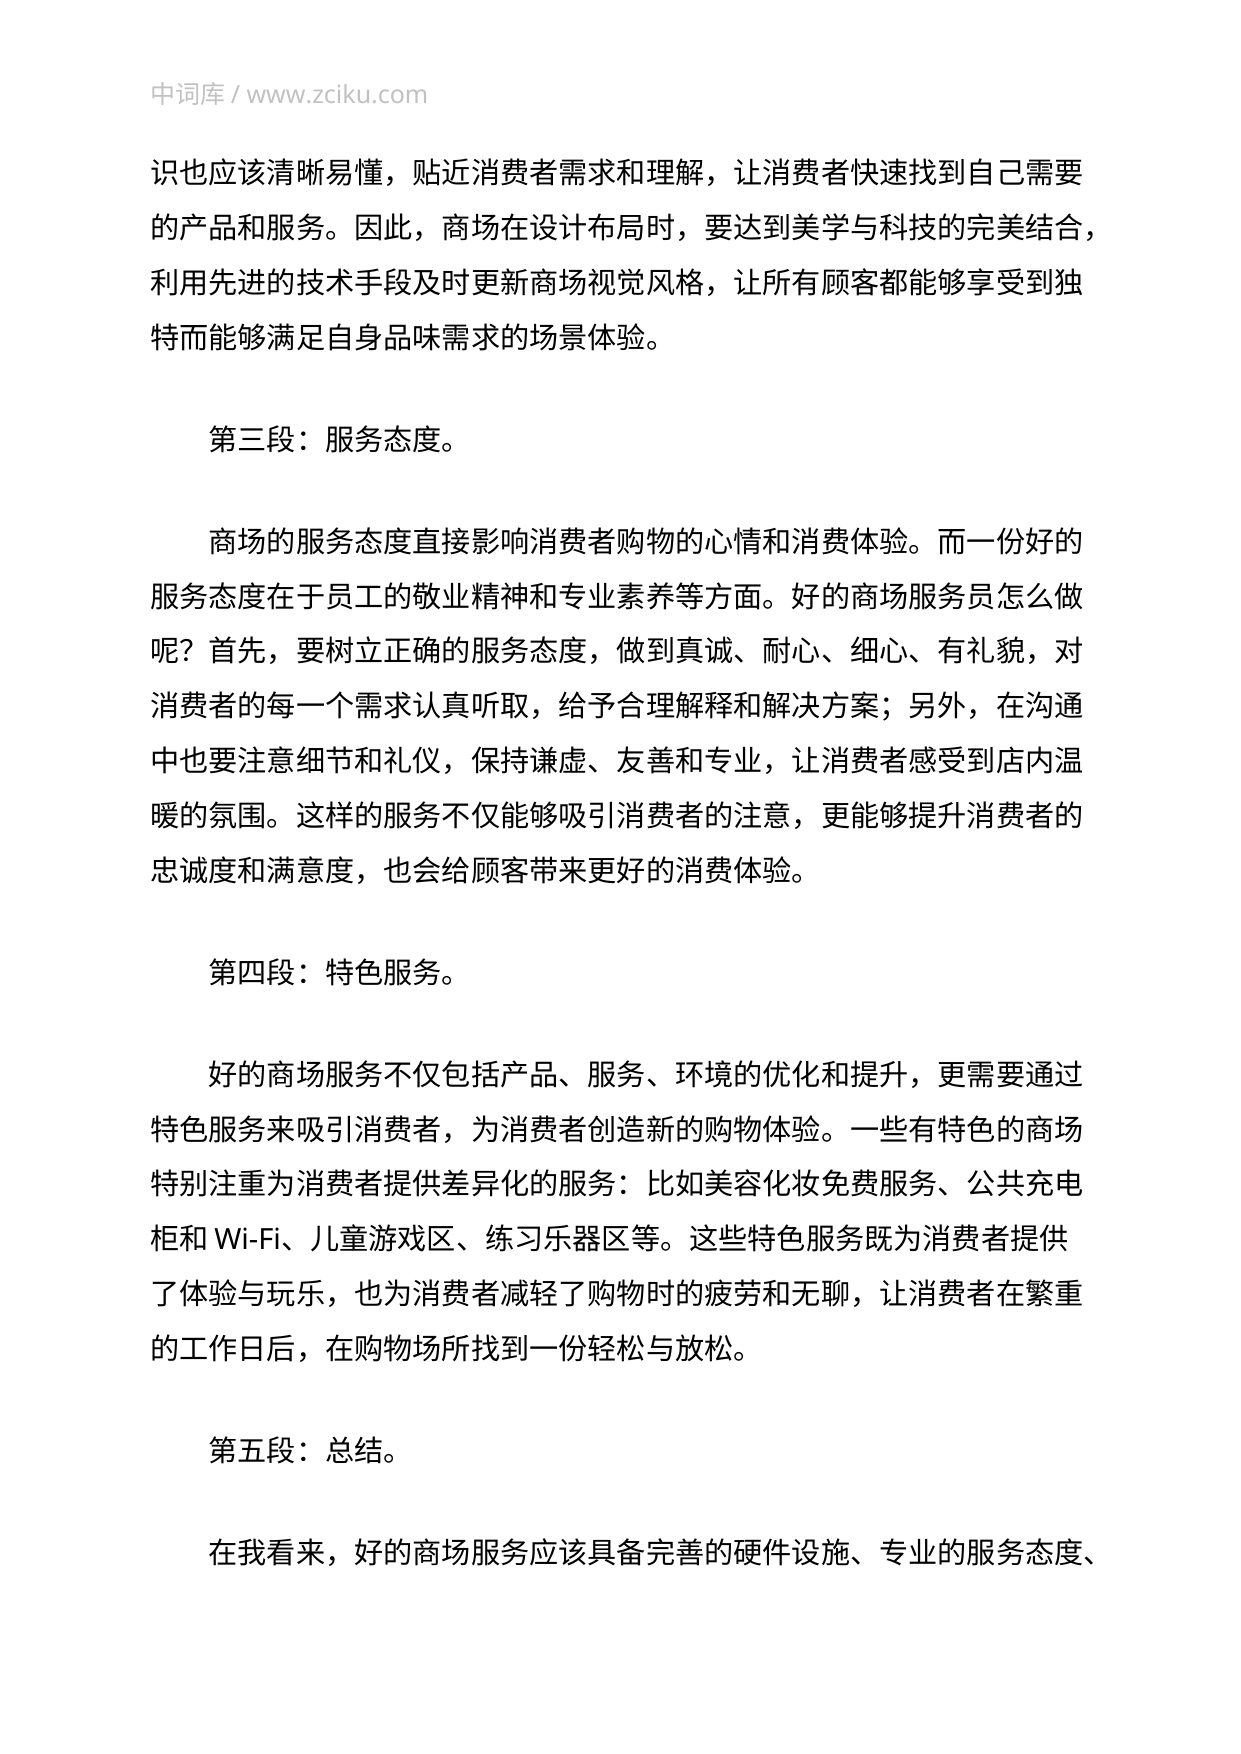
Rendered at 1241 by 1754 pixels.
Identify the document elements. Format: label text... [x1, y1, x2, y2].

text 商场的服务态度直接影响消费者购物的心情和消费体验。而一份好的服务态度在于员工的敬业精神和专业素养等方面。好的商场服务员怎么做呢？首先，要树立正确的服务态度，做到真诚、耐心、细心、有礼貌，对消费者的每一个需求认真听取，给予合理解释和解决方案；另外，在沟通中也要注意细节和礼仪，保持谦虚、友善和专业，让消费者感受到店内温暖的氛围。这样的服务不仅能够吸引消费者的注意，更能够提升消费者的忠诚度和满意度，也会给顾客带来更好的消费体验。 [150, 518, 1090, 890]
text 好的商场服务不仅包括产品、服务、环境的优化和提升，更需要通过特色服务来吸引消费者，为消费者创造新的购物体验。一些有特色的商场特别注重为消费者提供差异化的服务：比如美容化妆免费服务、公共充电柜和Wi-Fi、儿童游戏区、练习乐器区等。这些特色服务既为消费者提供了体验与玩乐，也为消费者减轻了购物时的疲劳和无聊，让消费者在繁重的工作日后，在购物场所找到一份轻松与放松。 [150, 1051, 1090, 1368]
text 第四段：特色服务。 [150, 949, 1090, 992]
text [150, 1529, 1090, 1572]
text 第五段：总结。 [150, 1427, 1090, 1470]
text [150, 150, 1090, 357]
text 第三段：服务态度。 [150, 416, 1090, 459]
